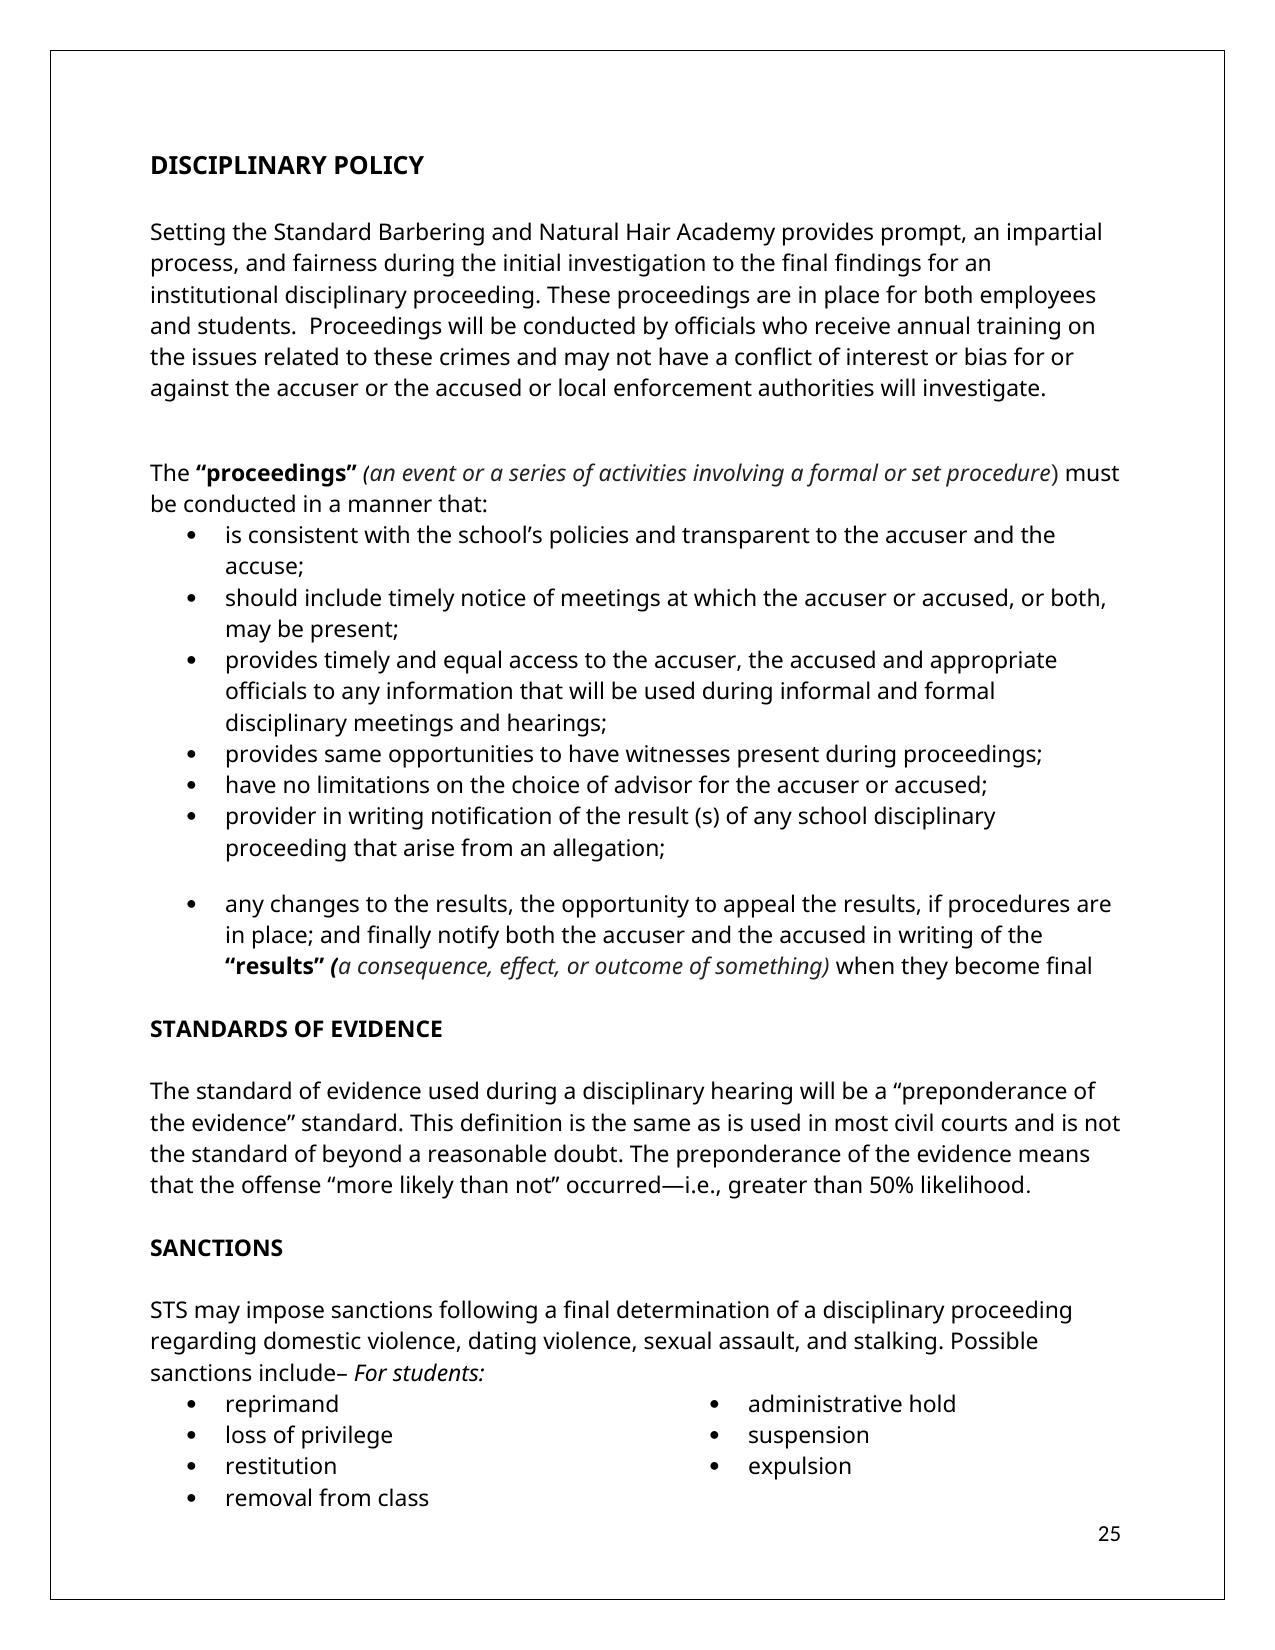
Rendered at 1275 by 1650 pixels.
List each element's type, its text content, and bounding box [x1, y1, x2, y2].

list provides timely and equal access to the accuser, the accused and appropriate officials to any information that will be used during informal and formal disciplinary meetings and hearings; [187, 644, 1121, 738]
text The “proceedings” (an event or a series of activities involving a formal or set procedure) must be conducted in a manner that: [150, 457, 1121, 519]
list any changes to the results, the opportunity to appeal the results, if procedures are in place; and finally notify both the accuser and the accused in writing of the “results” (a consequence, effect, or outcome of something) when they become final [187, 888, 1121, 982]
list SANCTIONS [150, 1232, 1121, 1263]
list expulsion [710, 1450, 1121, 1482]
list removal from class [187, 1482, 598, 1513]
list STANDARDS OF EVIDENCE [150, 1013, 1121, 1044]
list reprimand [187, 1388, 598, 1419]
list provides same opportunities to have witnesses present during proceedings; [187, 738, 1121, 769]
list loss of privilege [187, 1419, 598, 1450]
text Setting the Standard Barbering and Natural Hair Academy provides prompt, an impartial process, and fairness during the initial investigation to the final findings for an institutional disciplinary proceeding. These proceedings are in place for both employees and students. Proceedings will be conducted by officials who receive annual training on the issues related to these crimes and may not have a conflict of interest or bias for or against the accuser or the accused or local enforcement authorities will investigate. [150, 216, 1121, 403]
list suspension [710, 1419, 1121, 1450]
list restitution [187, 1450, 598, 1482]
list administrative hold [710, 1388, 1121, 1419]
list provider in writing notification of the result (s) of any school disciplinary proceeding that arise from an allegation; [187, 800, 1121, 863]
text DISCIPLINARY POLICY [150, 148, 1121, 182]
list is consistent with the school’s policies and transparent to the accuser and the accuse; [187, 519, 1121, 582]
list STS may impose sanctions following a final determination of a disciplinary proceeding regarding domestic violence, dating violence, sexual assault, and stalking. Possible sanctions include– For students: [150, 1294, 1121, 1388]
list The standard of evidence used during a disciplinary hearing will be a “preponderance of the evidence” standard. This definition is the same as is used in most civil courts and is not the standard of beyond a reasonable doubt. The preponderance of the evidence means that the offense “more likely than not” occurred—i.e., greater than 50% likelihood. [150, 1075, 1121, 1200]
list have no limitations on the choice of advisor for the accuser or accused; [187, 769, 1121, 800]
list should include timely notice of meetings at which the accuser or accused, or both, may be present; [187, 582, 1121, 644]
